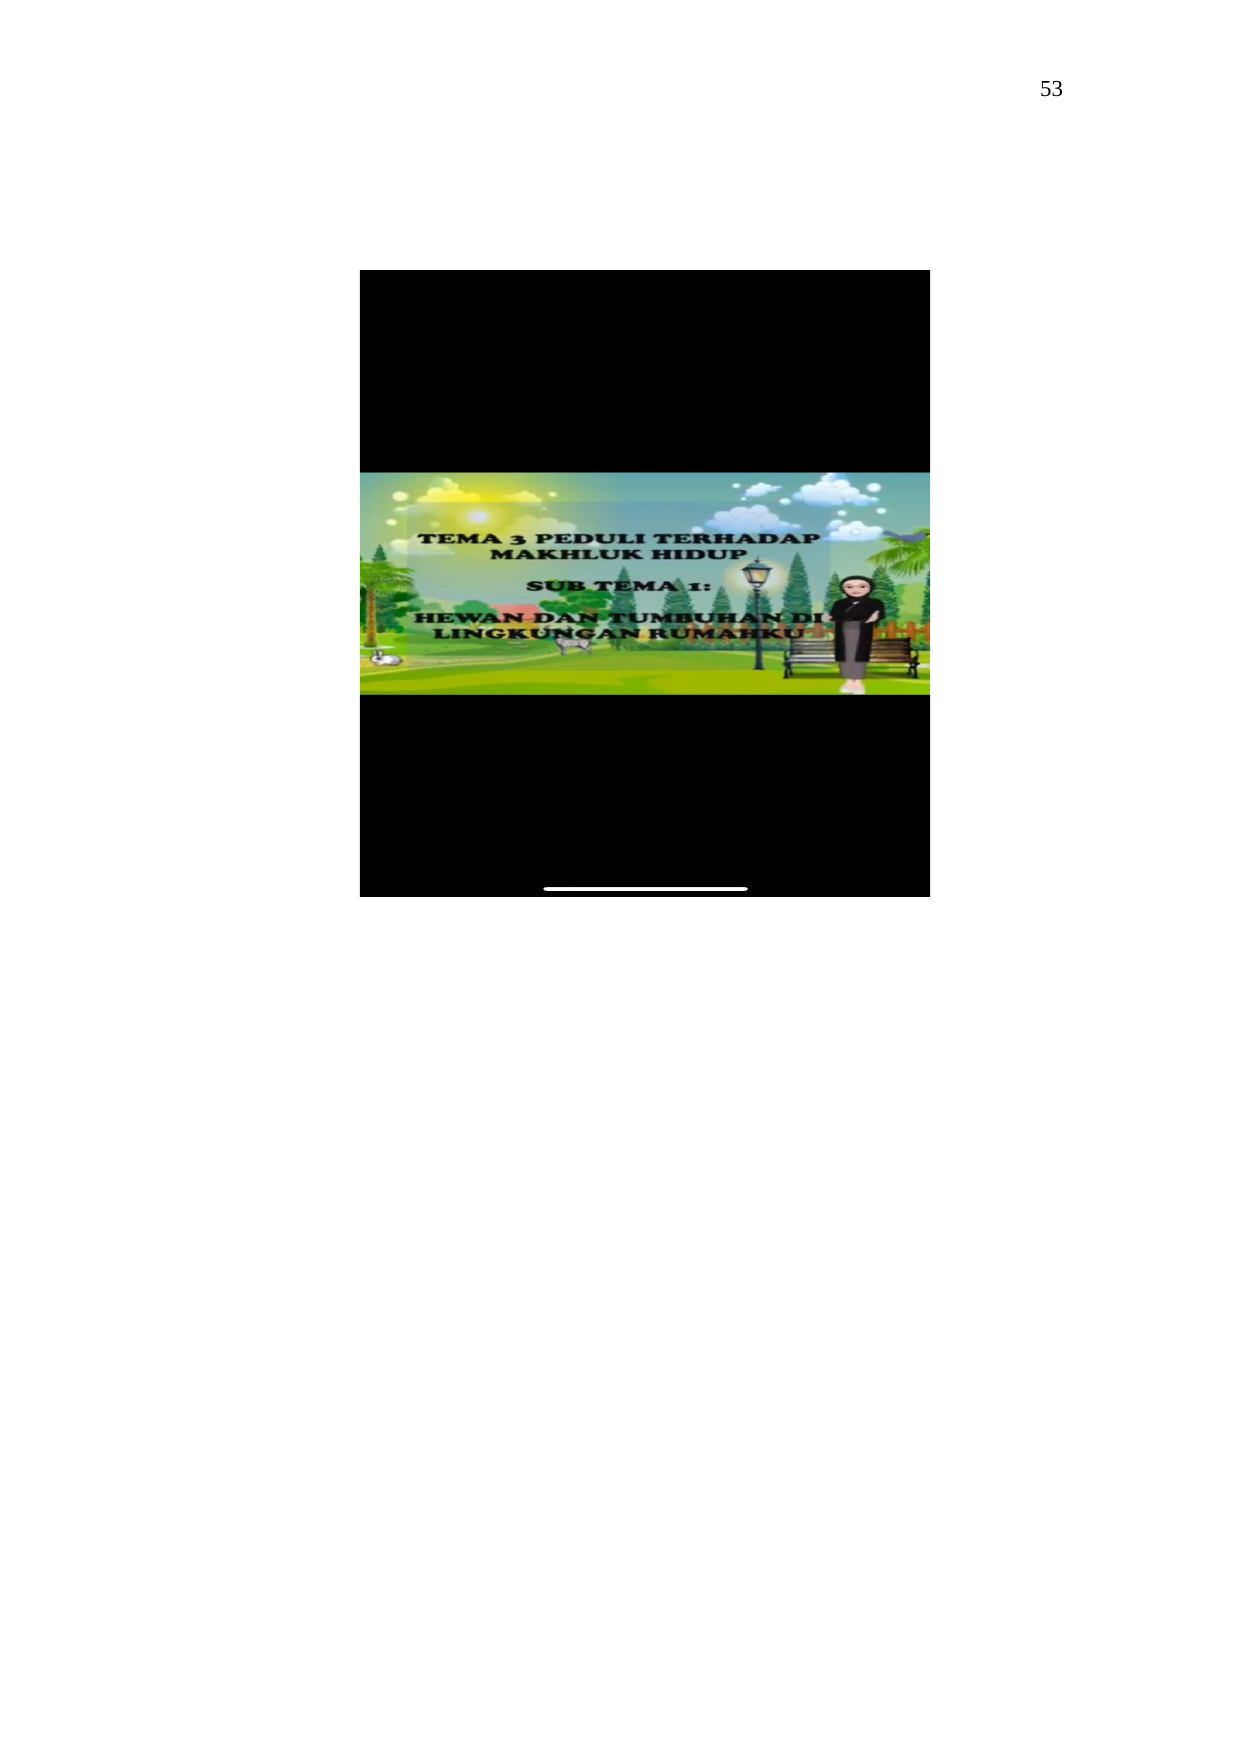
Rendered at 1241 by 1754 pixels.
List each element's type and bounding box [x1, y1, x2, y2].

picture [359, 270, 931, 897]
